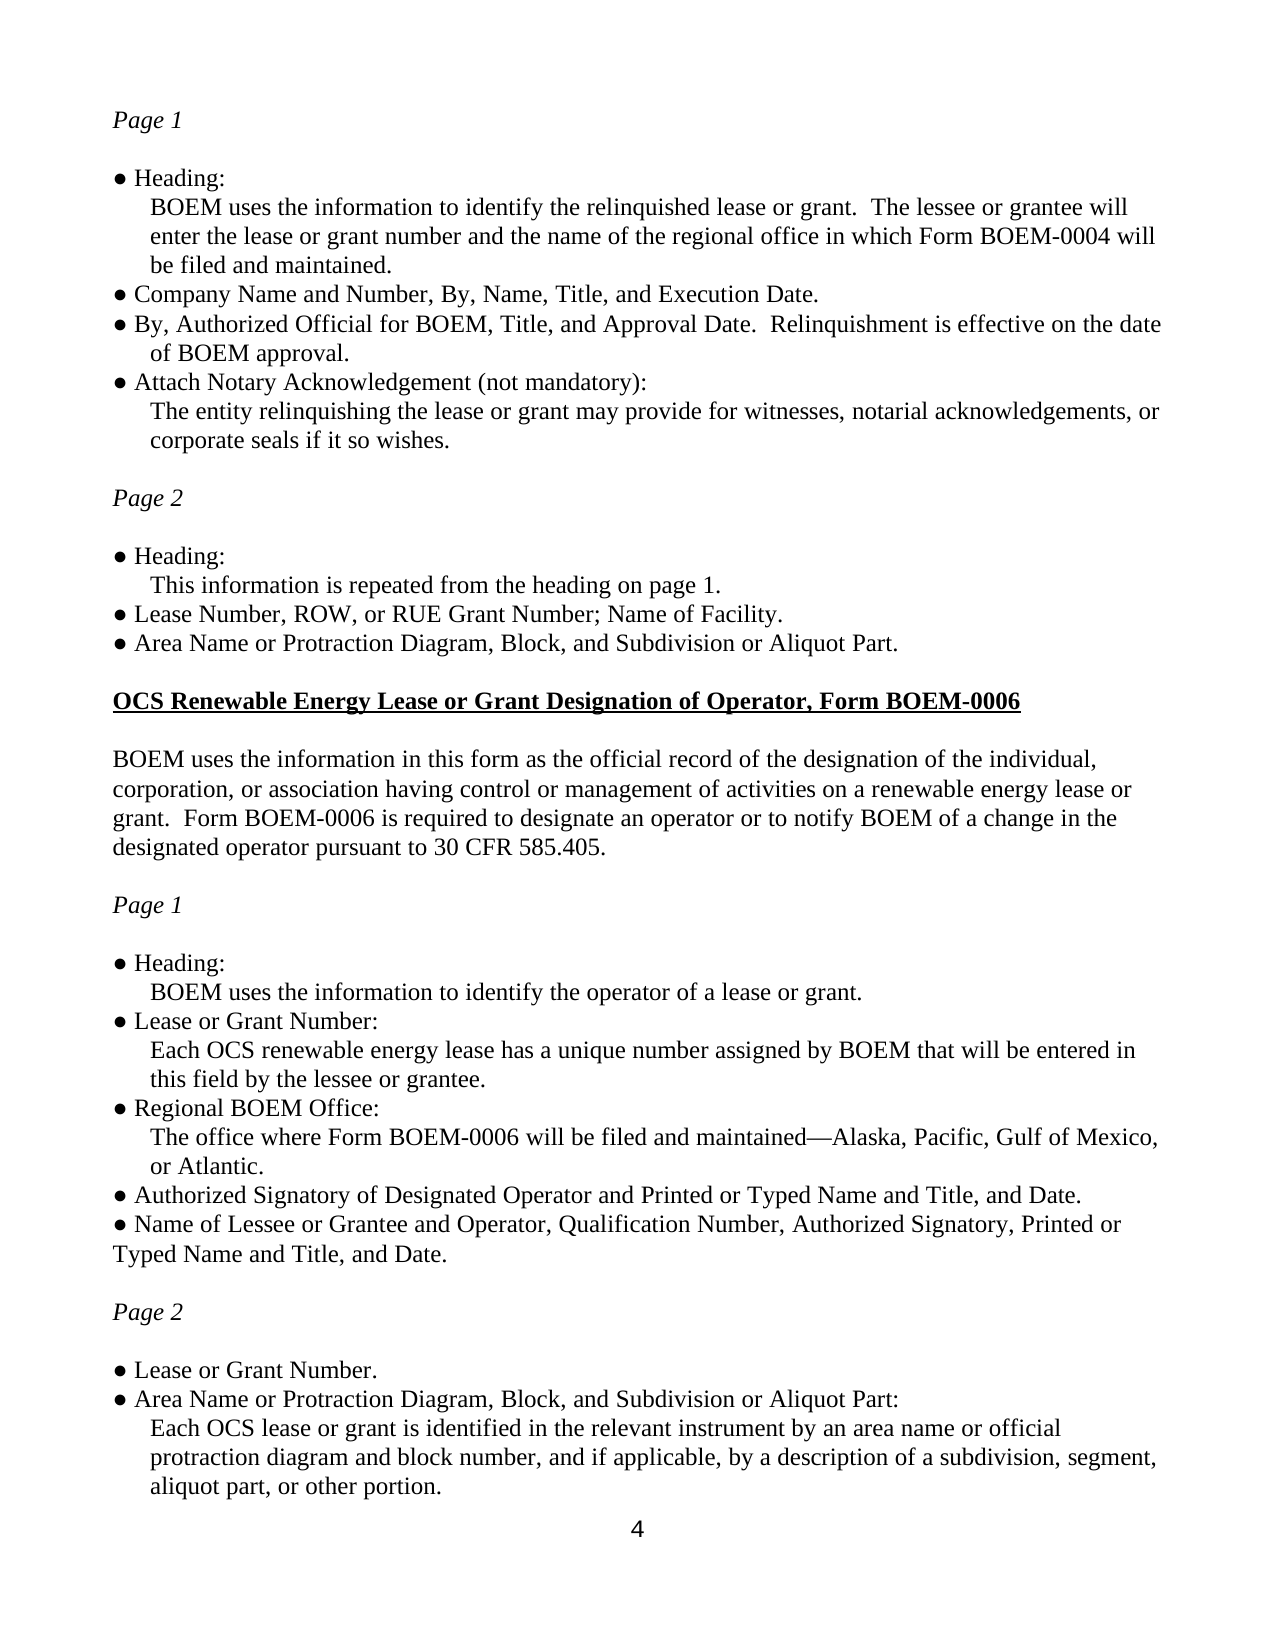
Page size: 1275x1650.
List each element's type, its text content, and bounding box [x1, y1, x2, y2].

text Page 1 [112, 105, 1162, 134]
text The entity relinquishing the lease or grant may provide for witnesses, notarial acknowledgements, or corporate seals if it so wishes. [112, 396, 1162, 454]
text ● Heading: [112, 541, 1162, 570]
text ● Lease or Grant Number. [112, 1355, 1162, 1384]
text BOEM uses the information to identify the relinquished lease or grant. The lessee or grantee will enter the lease or grant number and the name of the regional office in which Form BOEM-0004 will be filed and maintained. [112, 192, 1162, 279]
text ● Attach Notary Acknowledgement (not mandatory): [112, 367, 1162, 396]
text ● Heading: [112, 948, 1162, 977]
text This information is repeated from the heading on page 1. [112, 570, 1162, 599]
text ● By, Authorized Official for BOEM, Title, and Approval Date. Relinquishment is effective on the date of BOEM approval. [112, 308, 1162, 367]
text Each OCS renewable energy lease has a unique number assigned by BOEM that will be entered in this field by the lessee or grantee. [0, 1035, 1162, 1093]
text ● Area Name or Protraction Diagram, Block, and Subdivision or Aliquot Part: [112, 1384, 1162, 1413]
text Page 2 [112, 483, 1162, 512]
text Each OCS lease or grant is identified in the relevant instrument by an area name or official protraction diagram and block number, and if applicable, by a description of a subdivision, segment, aliquot part, or other portion. [112, 1413, 1162, 1500]
text ● Company Name and Number, By, Name, Title, and Execution Date. [112, 279, 1162, 308]
text BOEM uses the information in this form as the official record of the designation of the individual, corporation, or association having control or management of activities on a renewable energy lease or grant. Form BOEM-0006 is required to designate an operator or to notify BOEM of a change in the designated operator pursuant to 30 CFR 585.405. [112, 744, 1162, 861]
text Page 1 [112, 890, 1162, 919]
text Page 2 [112, 1297, 1162, 1326]
text ● Regional BOEM Office: [112, 1093, 1162, 1122]
text The office where Form BOEM-0006 will be filed and maintained—Alaska, Pacific, Gulf of Mexico, or Atlantic. [112, 1122, 1162, 1180]
text ● Authorized Signatory of Designated Operator and Printed or Typed Name and Title, and Date. [112, 1180, 1162, 1209]
text BOEM uses the information to identify the operator of a lease or grant. [112, 977, 1162, 1006]
text ● Name of Lessee or Grantee and Operator, Qualification Number, Authorized Signatory, Printed or Typed Name and Title, and Date. [112, 1209, 1162, 1267]
text ● Area Name or Protraction Diagram, Block, and Subdivision or Aliquot Part. [112, 628, 1162, 657]
text OCS Renewable Energy Lease or Grant Designation of Operator, Form BOEM-0006 [112, 686, 1162, 715]
text ● Lease or Grant Number: [112, 1006, 1162, 1035]
text ● Heading: [112, 163, 1162, 192]
text ● Lease Number, ROW, or RUE Grant Number; Name of Facility. [112, 599, 1162, 628]
